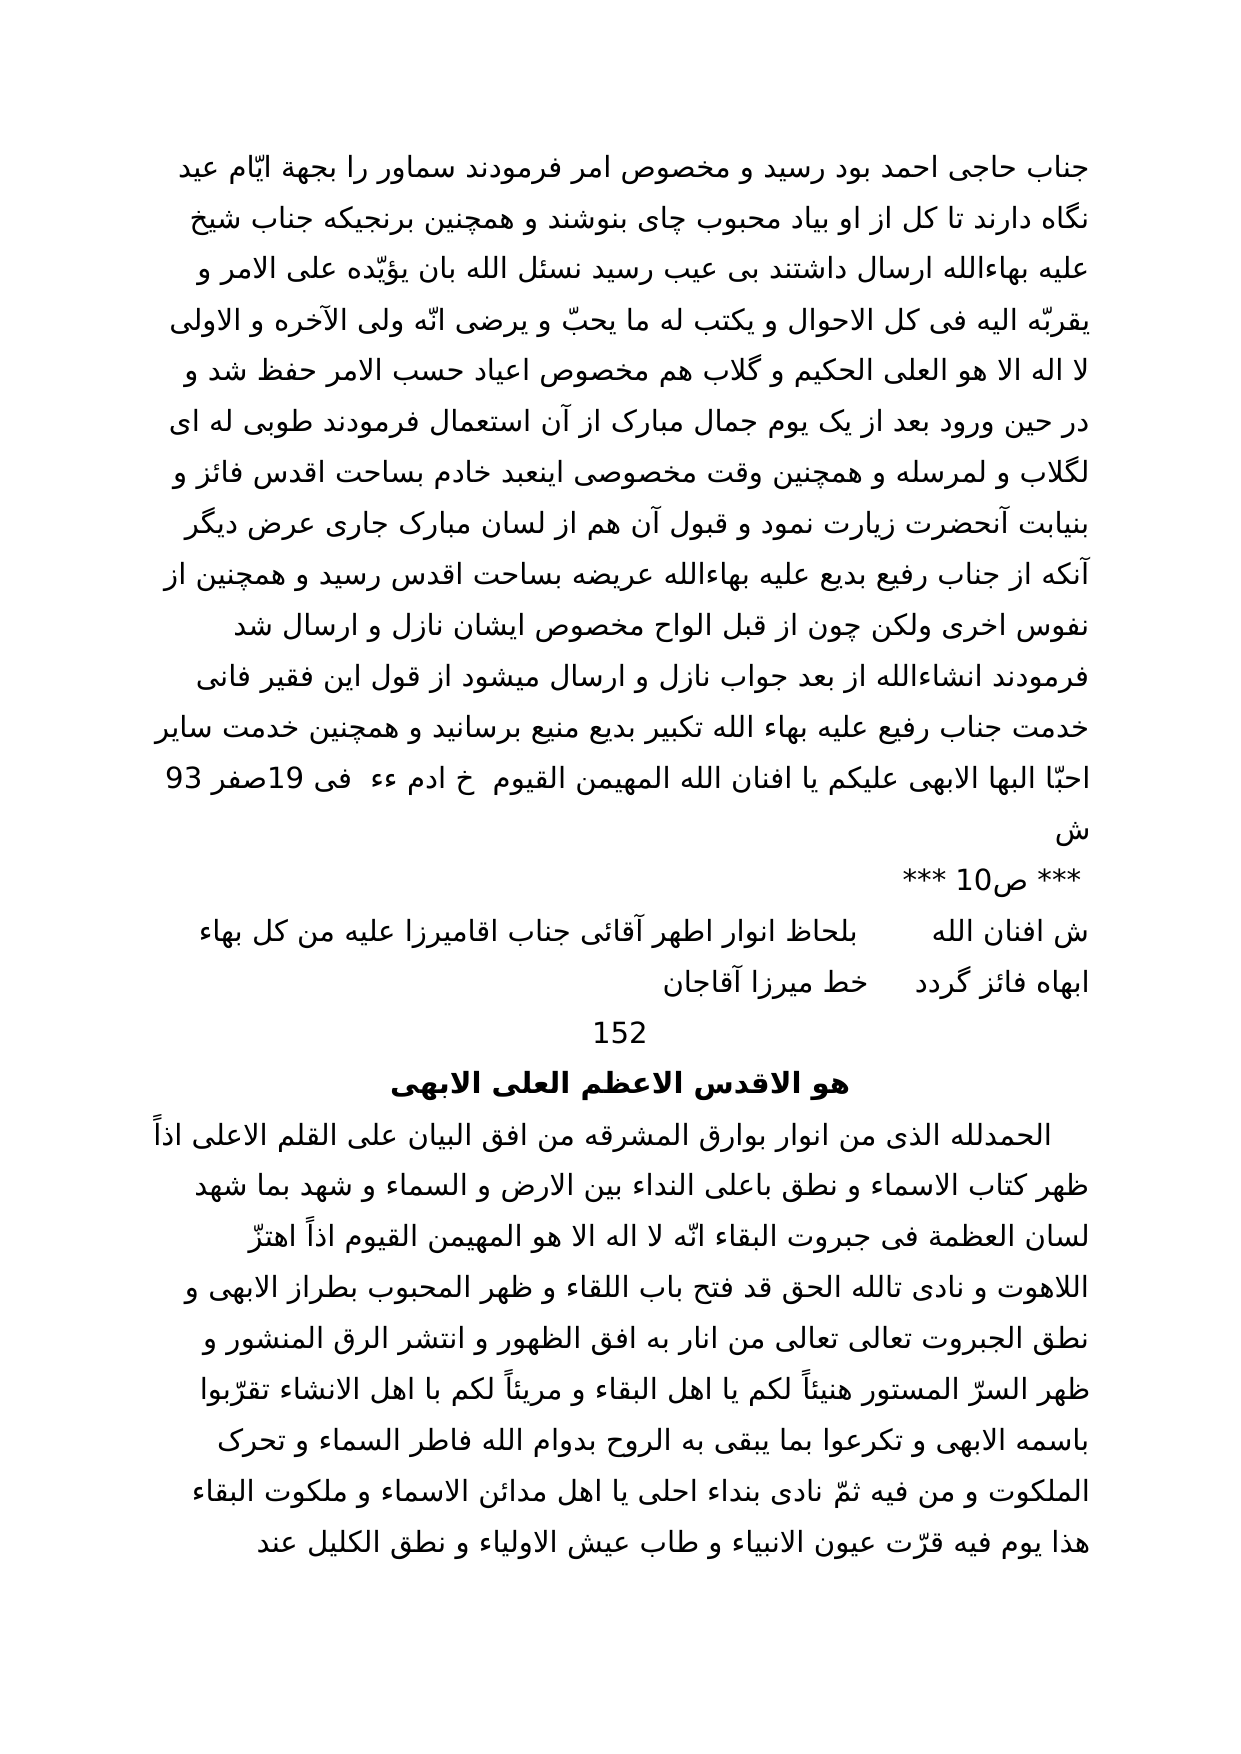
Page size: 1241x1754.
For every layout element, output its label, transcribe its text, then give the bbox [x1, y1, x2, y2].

text 152 [150, 1016, 1090, 1050]
text *** ص10 *** [150, 863, 1090, 897]
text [150, 1118, 1090, 1559]
text ش [150, 812, 1090, 846]
text ش افنان الله بلحاظ انوار اطهر آقائی جناب اقامیرزا علیه من کل بهاء ابهاه فائز گردد خط میرزا آقاجان [150, 914, 1090, 999]
text هو الاقدس الاعظم العلی الابهی [150, 1067, 1090, 1101]
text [150, 150, 1090, 795]
